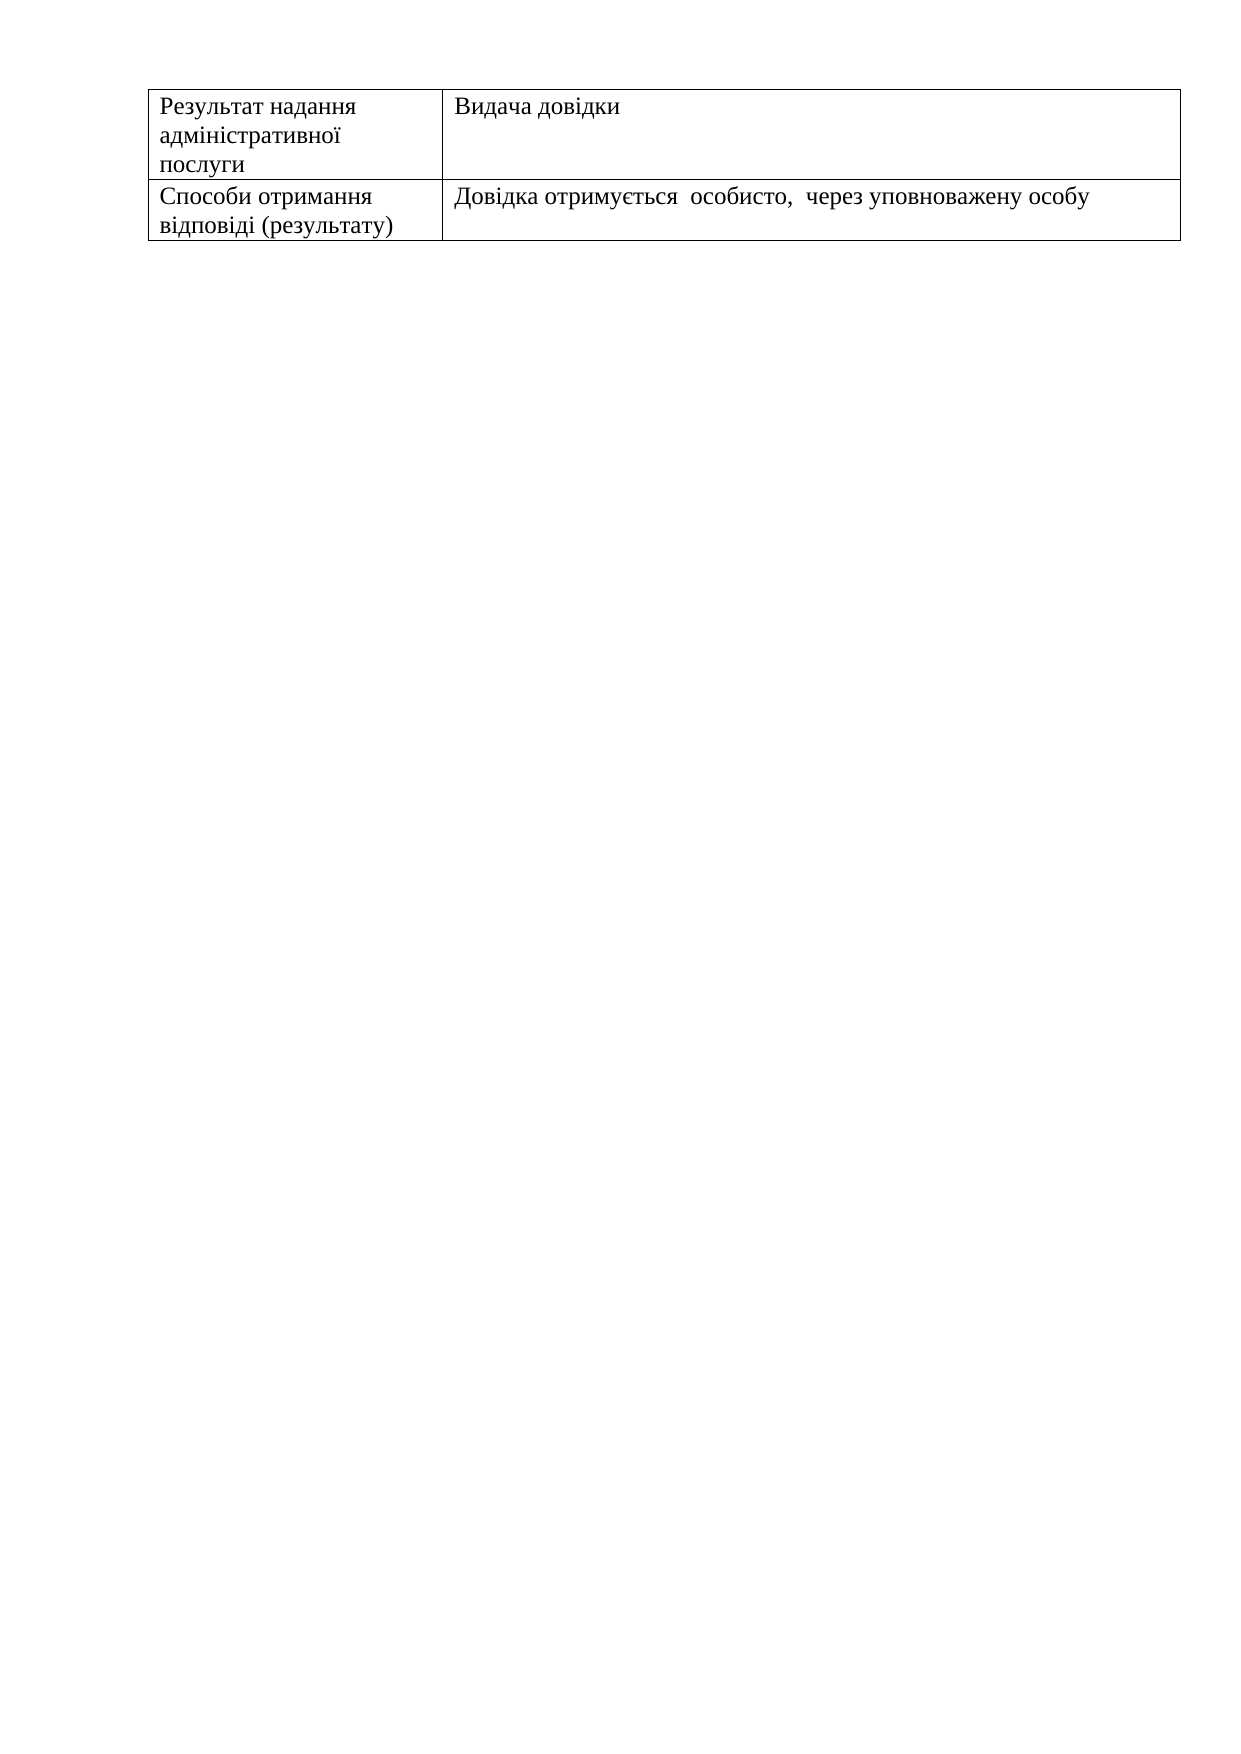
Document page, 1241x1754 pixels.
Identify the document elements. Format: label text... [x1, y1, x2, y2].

table_cell Способи отримання відповіді (результату) [149, 180, 442, 239]
table_cell Видача довідки [443, 90, 1180, 179]
table_cell Результат надання адміністративної послуги [149, 90, 442, 179]
table_cell Довідка отримується особисто, через уповноважену особу [443, 180, 1180, 239]
